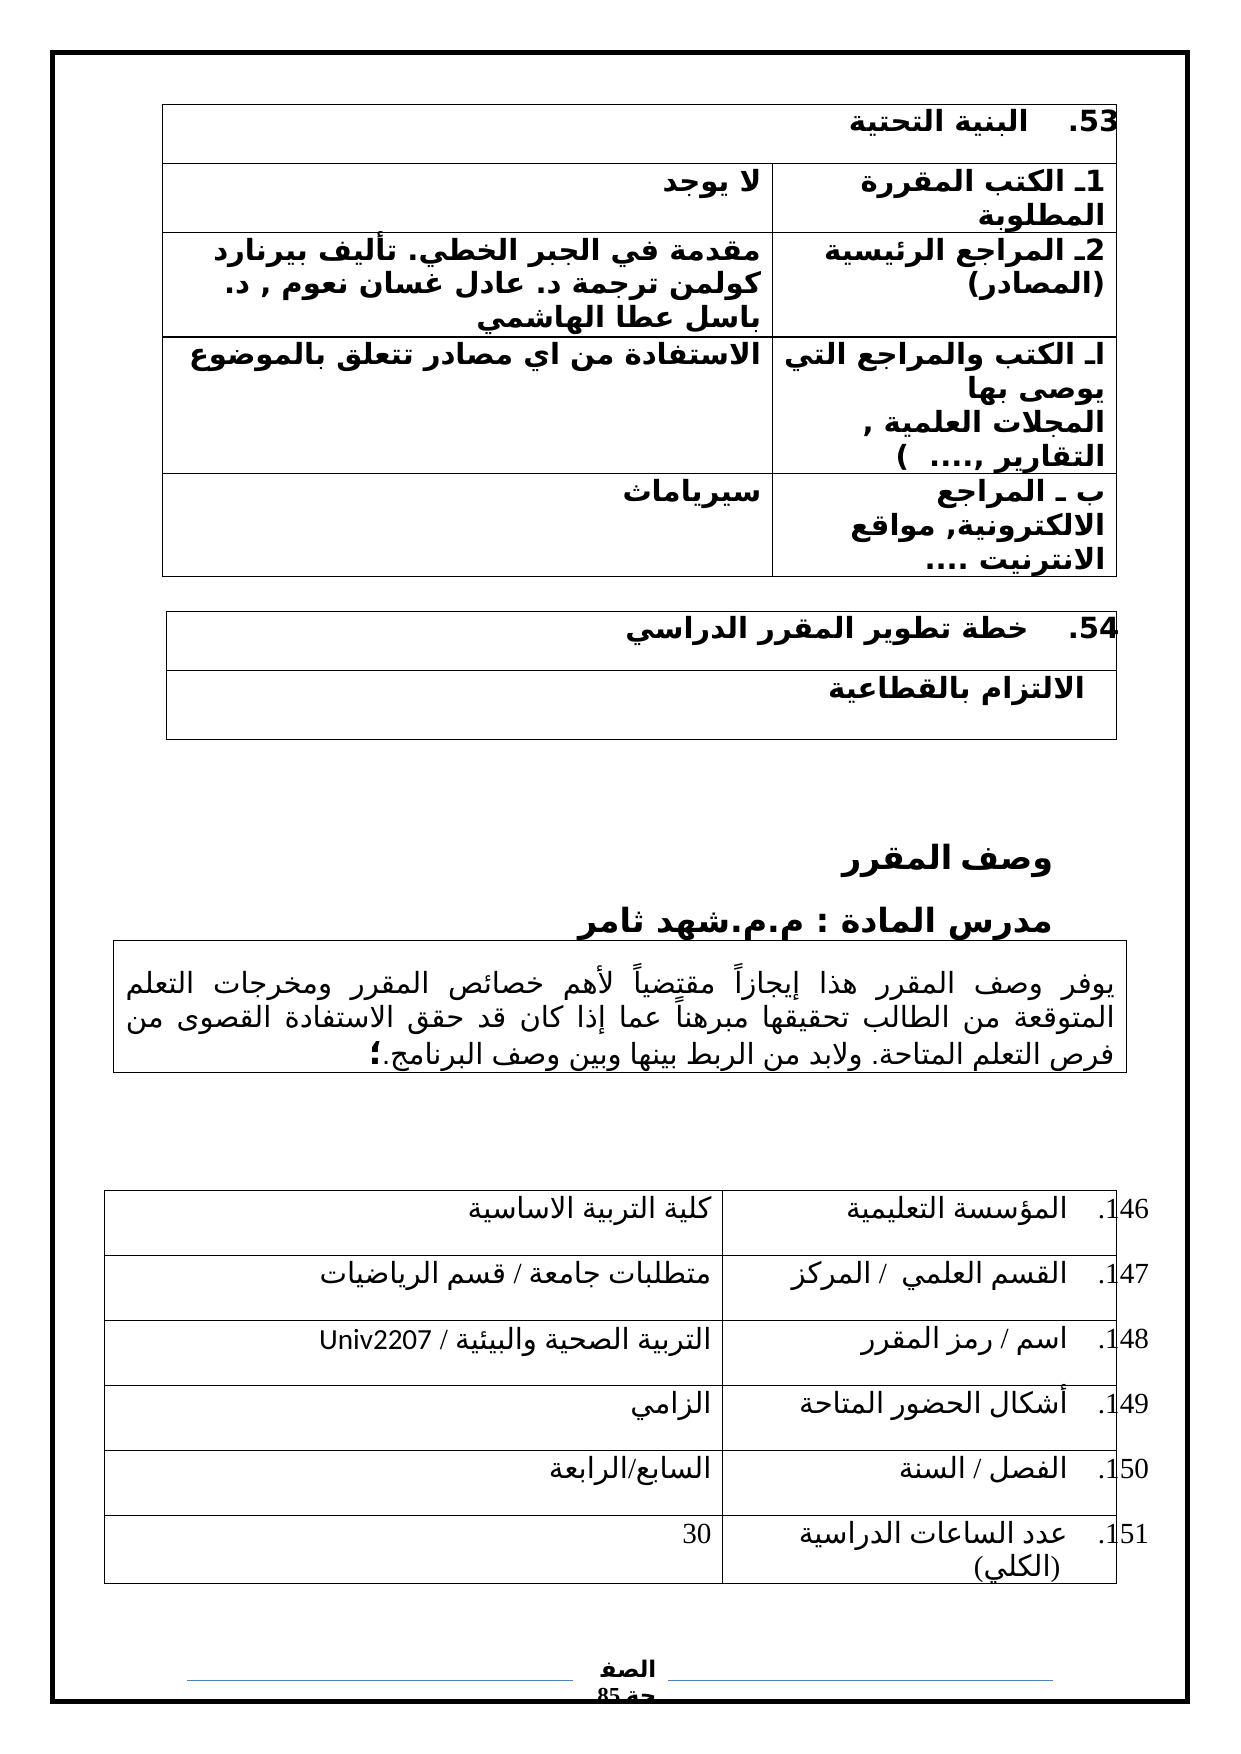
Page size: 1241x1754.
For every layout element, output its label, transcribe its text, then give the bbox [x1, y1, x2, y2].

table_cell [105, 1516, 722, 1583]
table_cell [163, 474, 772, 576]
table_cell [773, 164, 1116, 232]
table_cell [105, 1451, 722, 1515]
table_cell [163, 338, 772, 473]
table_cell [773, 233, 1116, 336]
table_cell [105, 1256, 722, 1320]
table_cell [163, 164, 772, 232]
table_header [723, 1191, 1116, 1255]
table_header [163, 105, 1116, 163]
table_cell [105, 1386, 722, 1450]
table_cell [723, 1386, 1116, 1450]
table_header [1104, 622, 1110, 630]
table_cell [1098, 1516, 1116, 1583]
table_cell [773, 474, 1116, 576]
text مدرس المادة : م.م.شهد ثامر [187, 901, 1053, 940]
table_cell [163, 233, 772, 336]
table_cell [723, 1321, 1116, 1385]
text وصف المقرر [187, 838, 1053, 876]
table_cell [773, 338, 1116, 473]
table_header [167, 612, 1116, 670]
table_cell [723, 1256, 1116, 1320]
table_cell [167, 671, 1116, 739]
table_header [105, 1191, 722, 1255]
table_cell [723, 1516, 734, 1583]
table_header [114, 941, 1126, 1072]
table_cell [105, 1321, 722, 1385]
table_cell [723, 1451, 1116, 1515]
